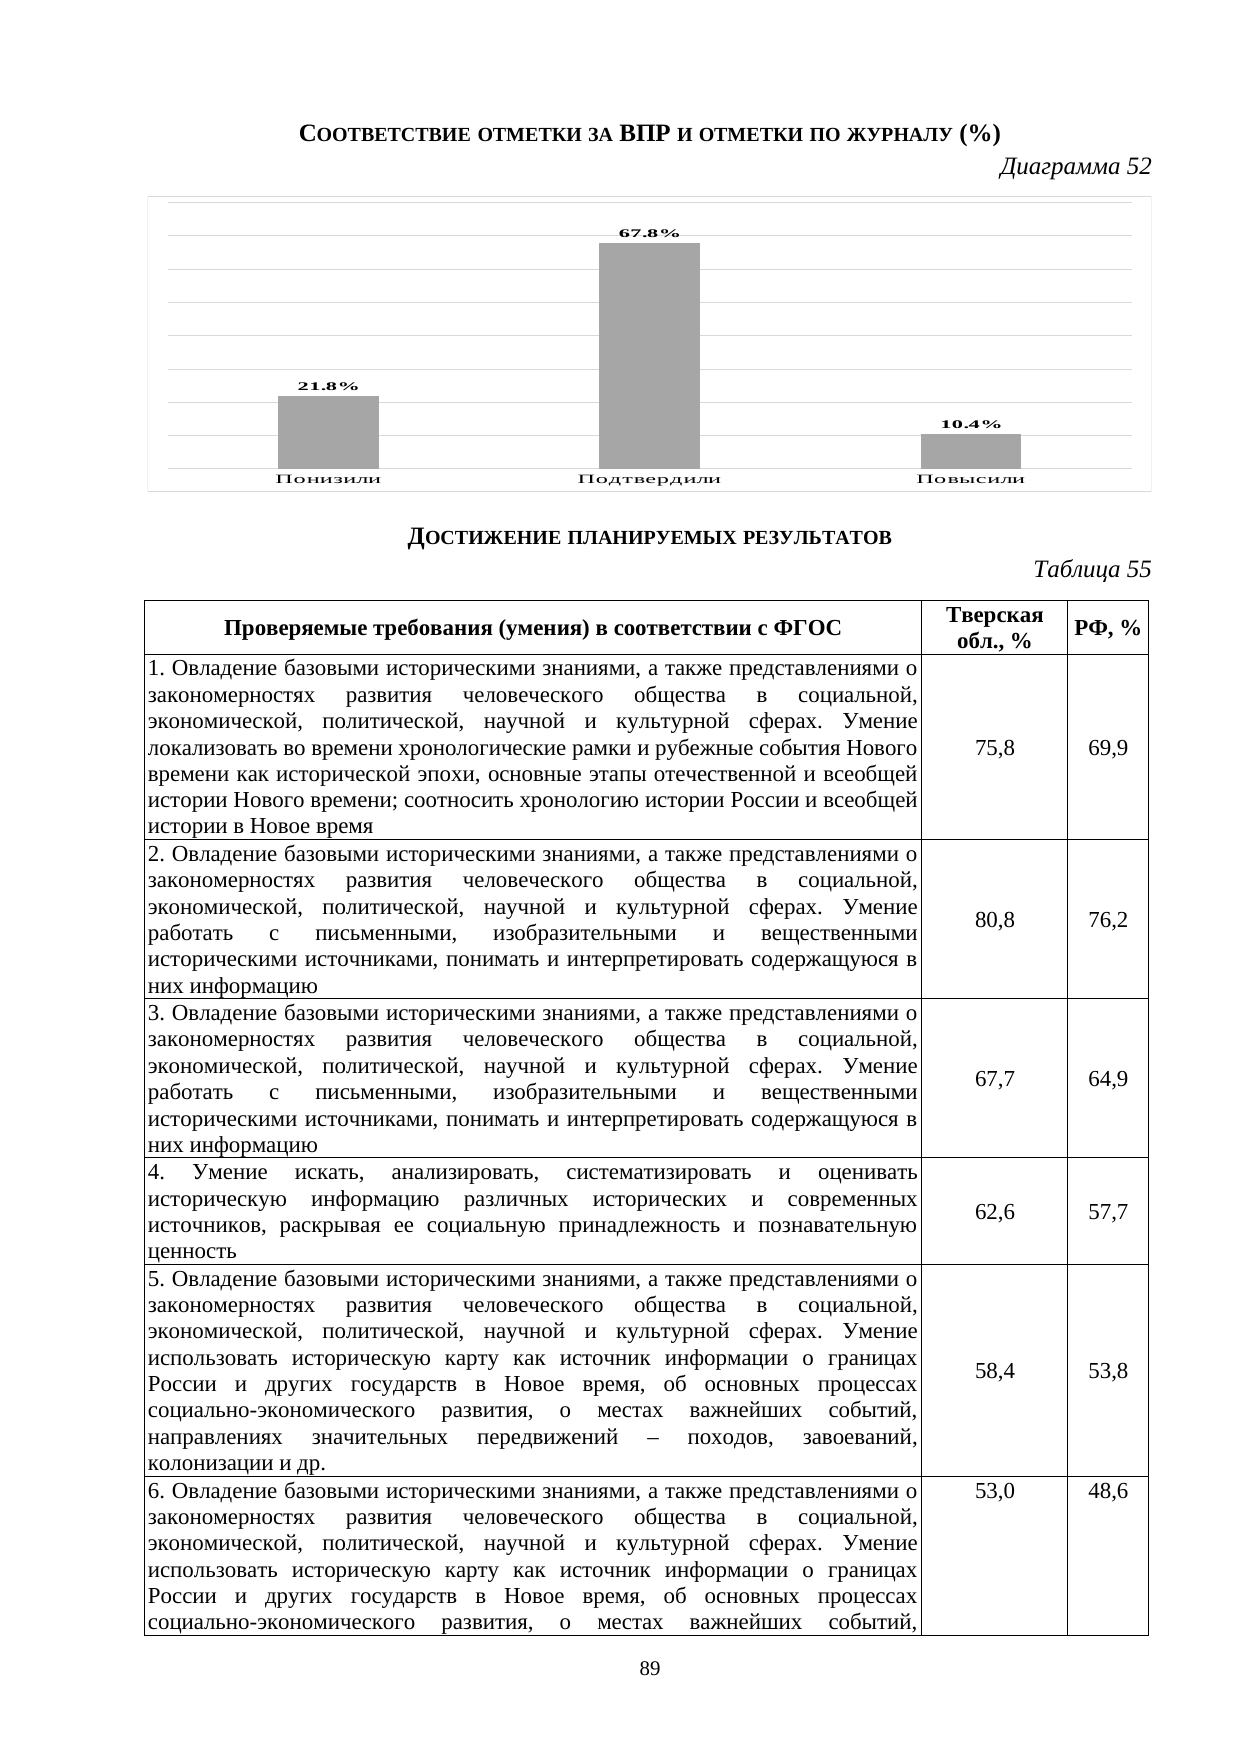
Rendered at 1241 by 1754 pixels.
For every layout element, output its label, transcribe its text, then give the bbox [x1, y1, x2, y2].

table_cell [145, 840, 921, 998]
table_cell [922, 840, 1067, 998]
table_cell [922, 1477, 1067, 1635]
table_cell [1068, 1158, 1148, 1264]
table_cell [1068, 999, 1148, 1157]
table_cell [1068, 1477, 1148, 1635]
text Соответствие отметки за ВПР и отметки по журналу (%) [148, 118, 1152, 147]
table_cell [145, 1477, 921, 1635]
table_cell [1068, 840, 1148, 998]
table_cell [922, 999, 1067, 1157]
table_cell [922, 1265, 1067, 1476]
text Достижение планируемых результатов [148, 521, 1152, 550]
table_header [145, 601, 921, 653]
text Таблица 55 [148, 554, 1152, 583]
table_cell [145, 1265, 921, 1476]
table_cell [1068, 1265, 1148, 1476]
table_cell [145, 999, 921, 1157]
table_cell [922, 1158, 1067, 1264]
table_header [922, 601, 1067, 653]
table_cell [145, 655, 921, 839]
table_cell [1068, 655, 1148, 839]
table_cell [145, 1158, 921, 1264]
text Диаграмма 52 [148, 151, 1152, 180]
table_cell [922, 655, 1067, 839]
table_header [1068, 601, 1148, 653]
